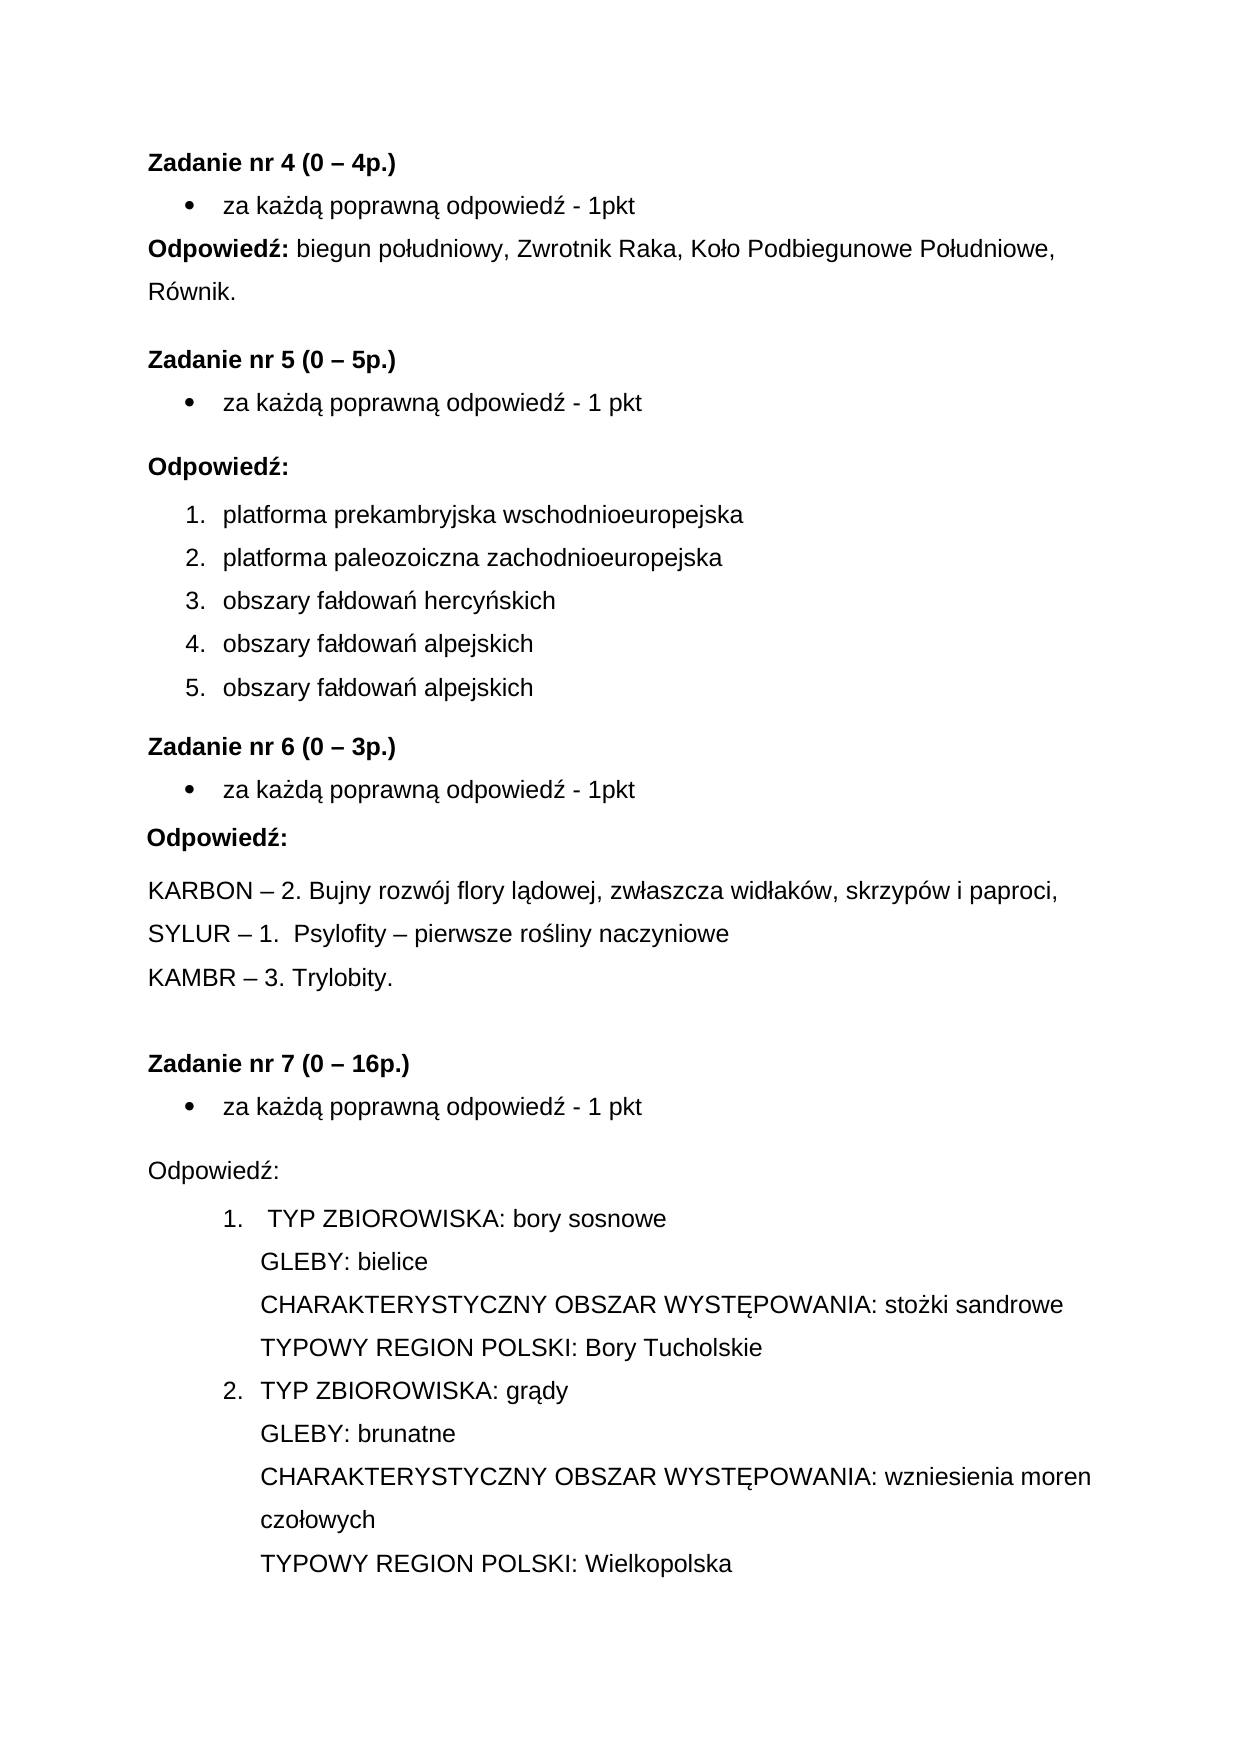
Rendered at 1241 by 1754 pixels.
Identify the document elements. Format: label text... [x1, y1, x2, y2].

text Zadanie nr 4 (0 – 4p.) [148, 148, 1093, 176]
text KARBON – 2. Bujny rozwój flory lądowej, zwłaszcza widłaków, skrzypów i paproci, [148, 876, 1093, 905]
list CHARAKTERYSTYCZNY OBSZAR WYSTĘPOWANIA: wzniesienia moren czołowych [260, 1462, 1093, 1534]
text Odpowiedź: [148, 1156, 1093, 1185]
list platforma prekambryjska wschodnioeuropejska [185, 500, 1093, 529]
text Zadanie nr 6 (0 – 3p.) [148, 732, 1093, 761]
list TYP ZBIOROWISKA: grądy [223, 1376, 1093, 1405]
list obszary fałdowań alpejskich [185, 673, 1093, 701]
text KAMBR – 3. Trylobity. [148, 962, 1093, 991]
text Zadanie nr 7 (0 – 16p.) [148, 1049, 1093, 1077]
list platforma paleozoiczna zachodnioeuropejska [185, 543, 1093, 572]
list obszary fałdowań hercyńskich [185, 586, 1093, 615]
list za każdą poprawną odpowiedź - 1 pkt [185, 1092, 1093, 1121]
subtitle Odpowiedź: biegun południowy, Zwrotnik Raka, Koło Podbiegunowe Południowe, Równik. [148, 234, 1093, 306]
text Zadanie nr 5 (0 – 5p.) [148, 345, 1093, 374]
list za każdą poprawną odpowiedź - 1pkt [185, 191, 1093, 219]
list TYPOWY REGION POLSKI: Bory Tucholskie [223, 1333, 1093, 1362]
list obszary fałdowań alpejskich [185, 629, 1093, 658]
text Odpowiedź: [148, 452, 1093, 481]
list za każdą poprawną odpowiedź - 1pkt [185, 776, 1093, 804]
list TYPOWY REGION POLSKI: Wielkopolska [223, 1549, 1093, 1577]
list CHARAKTERYSTYCZNY OBSZAR WYSTĘPOWANIA: stożki sandrowe [223, 1290, 1093, 1319]
list GLEBY: bielice [223, 1247, 1093, 1276]
text SYLUR – 1. Psylofity – pierwsze rośliny naczyniowe [148, 919, 1093, 948]
list TYP ZBIOROWISKA: bory sosnowe [223, 1204, 1093, 1232]
list za każdą poprawną odpowiedź - 1 pkt [185, 388, 1093, 417]
subtitle Odpowiedź: [146, 819, 1093, 851]
list GLEBY: brunatne [223, 1419, 1093, 1448]
